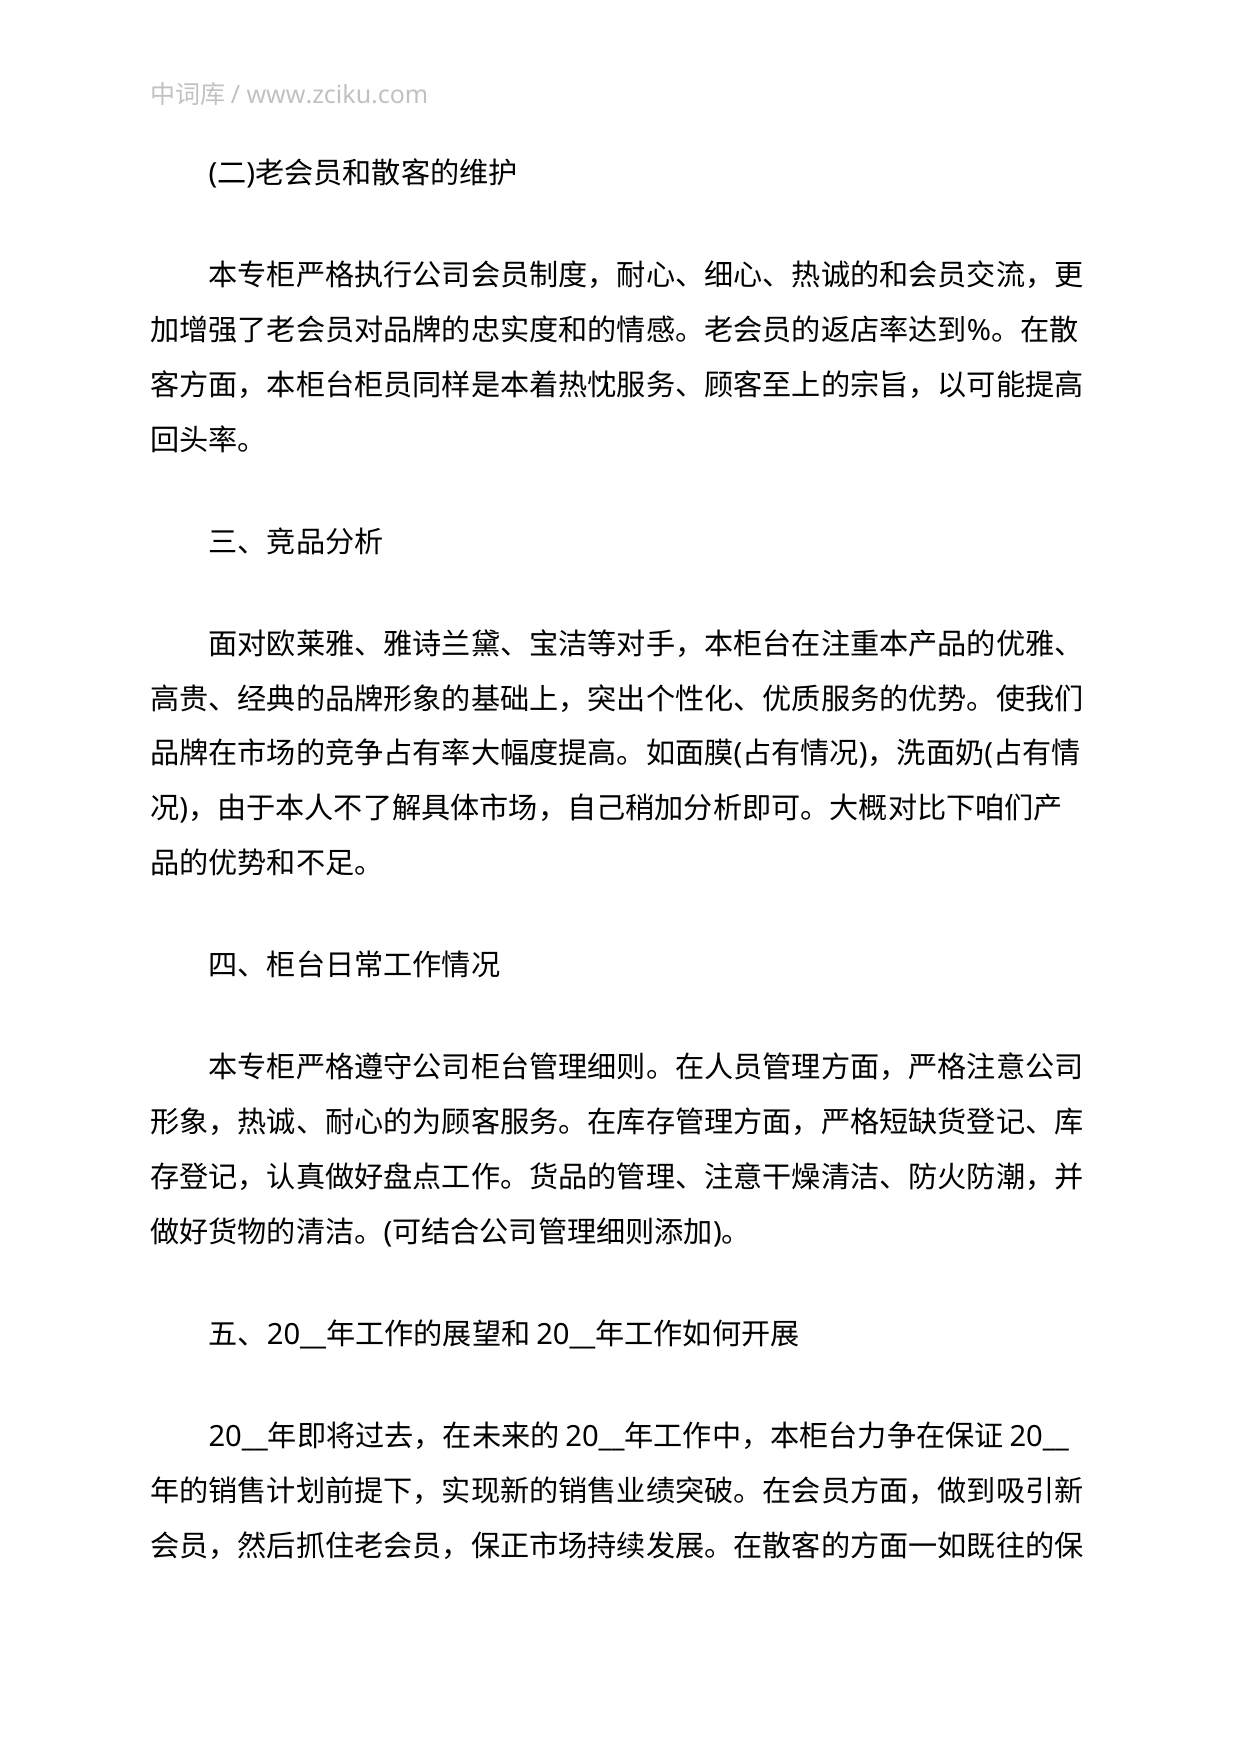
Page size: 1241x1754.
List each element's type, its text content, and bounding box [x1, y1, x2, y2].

text 本专柜严格执行公司会员制度，耐心、细心、热诚的和会员交流，更加增强了老会员对品牌的忠实度和的情感。老会员的返店率达到%。在散客方面，本柜台柜员同样是本着热忱服务、顾客至上的宗旨，以可能提高回头率。 [150, 252, 1090, 459]
text 四、柜台日常工作情况 [150, 942, 1090, 984]
text 三、竞品分析 [150, 518, 1090, 561]
text 面对欧莱雅、雅诗兰黛、宝洁等对手，本柜台在注重本产品的优雅、高贵、经典的品牌形象的基础上，突出个性化、优质服务的优势。使我们品牌在市场的竞争占有率大幅度提高。如面膜(占有情况)，洗面奶(占有情况)，由于本人不了解具体市场，自己稍加分析即可。大概对比下咱们产品的优势和不足。 [150, 620, 1090, 882]
text 五、20__年工作的展望和20__年工作如何开展 [150, 1310, 1090, 1353]
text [150, 1412, 1090, 1564]
text (二)老会员和散客的维护 [150, 150, 1090, 192]
text 本专柜严格遵守公司柜台管理细则。在人员管理方面，严格注意公司形象，热诚、耐心的为顾客服务。在库存管理方面，严格短缺货登记、库存登记，认真做好盘点工作。货品的管理、注意干燥清洁、防火防潮，并做好货物的清洁。(可结合公司管理细则添加)。 [150, 1044, 1090, 1251]
